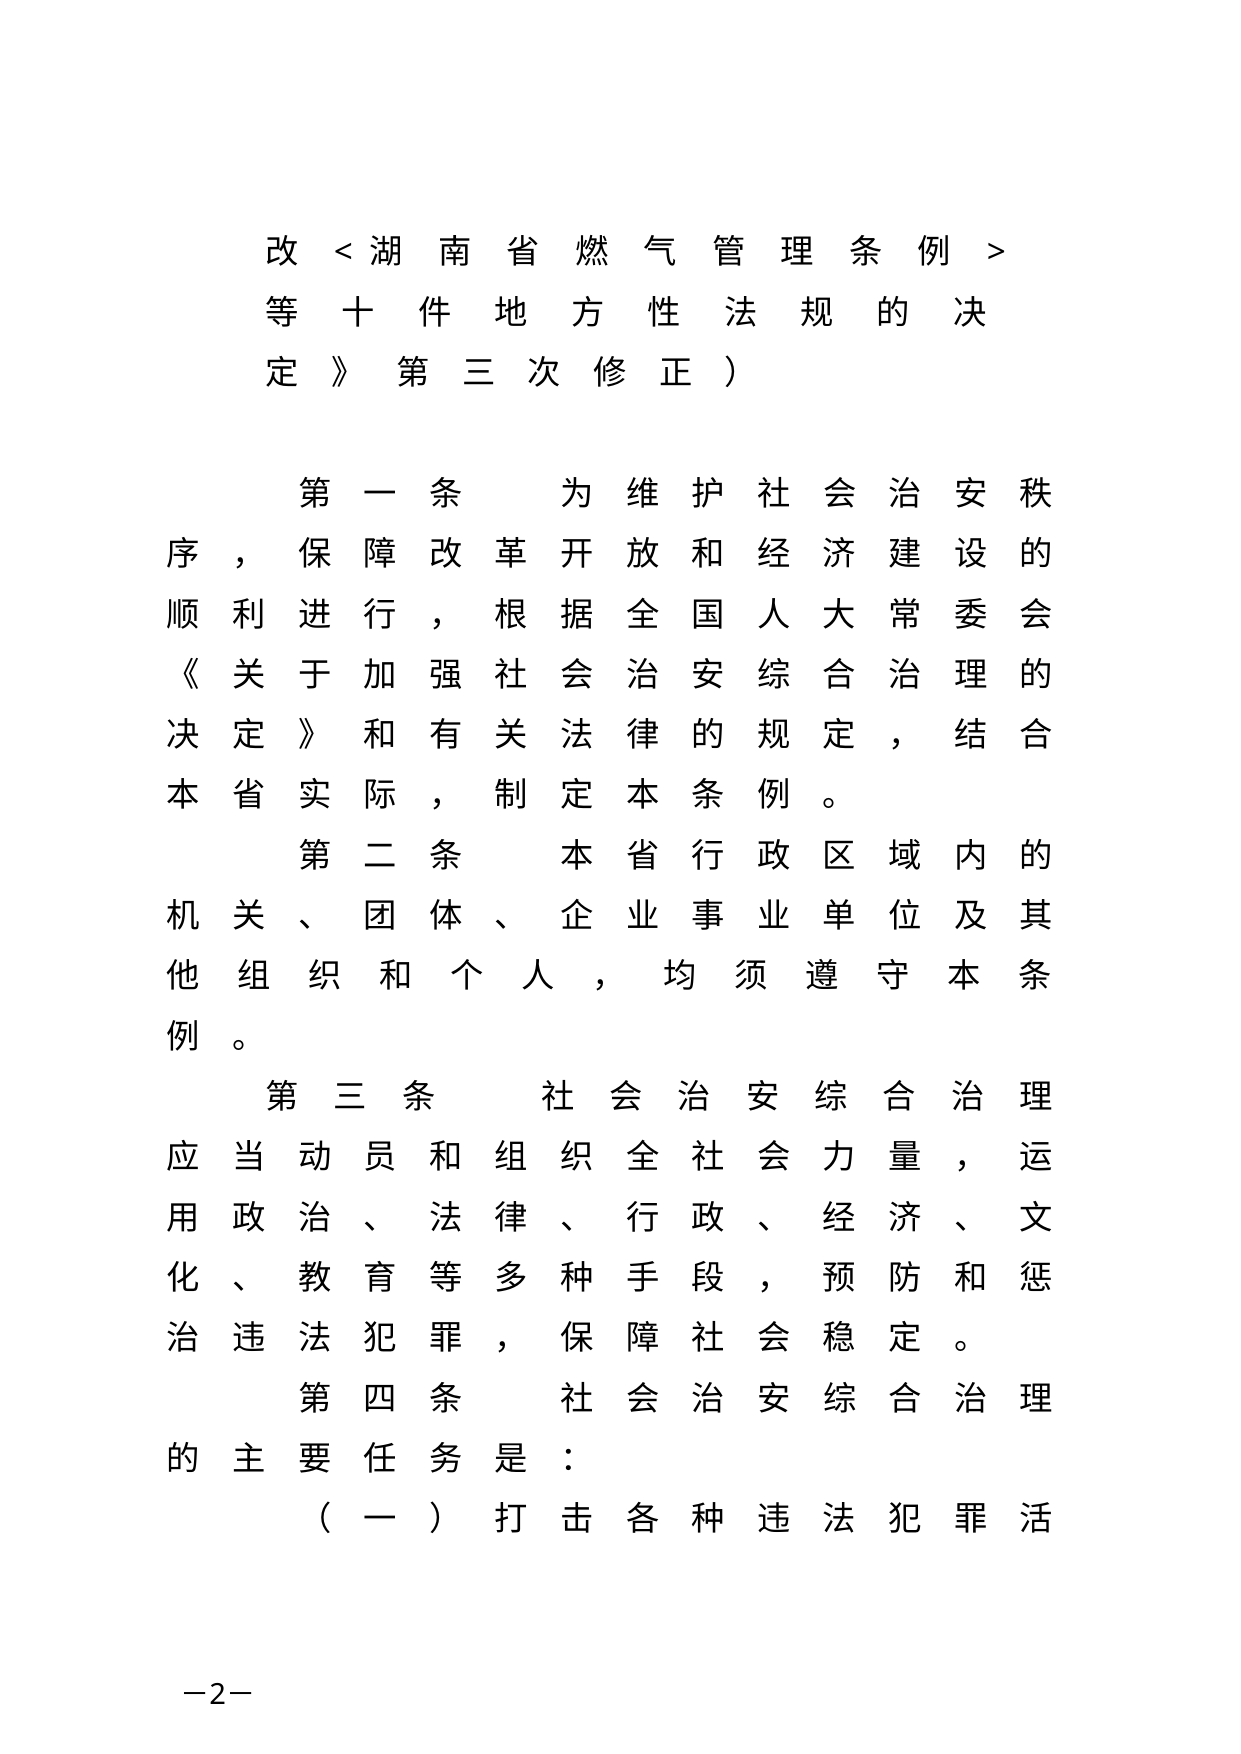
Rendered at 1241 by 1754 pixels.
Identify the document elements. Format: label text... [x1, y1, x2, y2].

text 第二条 本省行政区域内的机关、团体、企业事业单位及其他组织和个人，均须遵守本条例。 [167, 822, 1085, 1064]
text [232, 219, 1019, 400]
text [167, 1486, 1085, 1546]
text 第三条 社会治安综合治理应当动员和组织全社会力量，运用政治、法律、行政、经济、文化、教育等多种手段，预防和惩治违法犯罪，保障社会稳定。 [167, 1064, 1085, 1365]
text 第四条 社会治安综合治理的主要任务是： [167, 1365, 1085, 1486]
text 第一条 为维护社会治安秩序，保障改革开放和经济建设的顺利进行，根据全国人大常委会《关于加强社会治安综合治理的决定》和有关法律的规定，结合本省实际，制定本条例。 [167, 461, 1085, 822]
